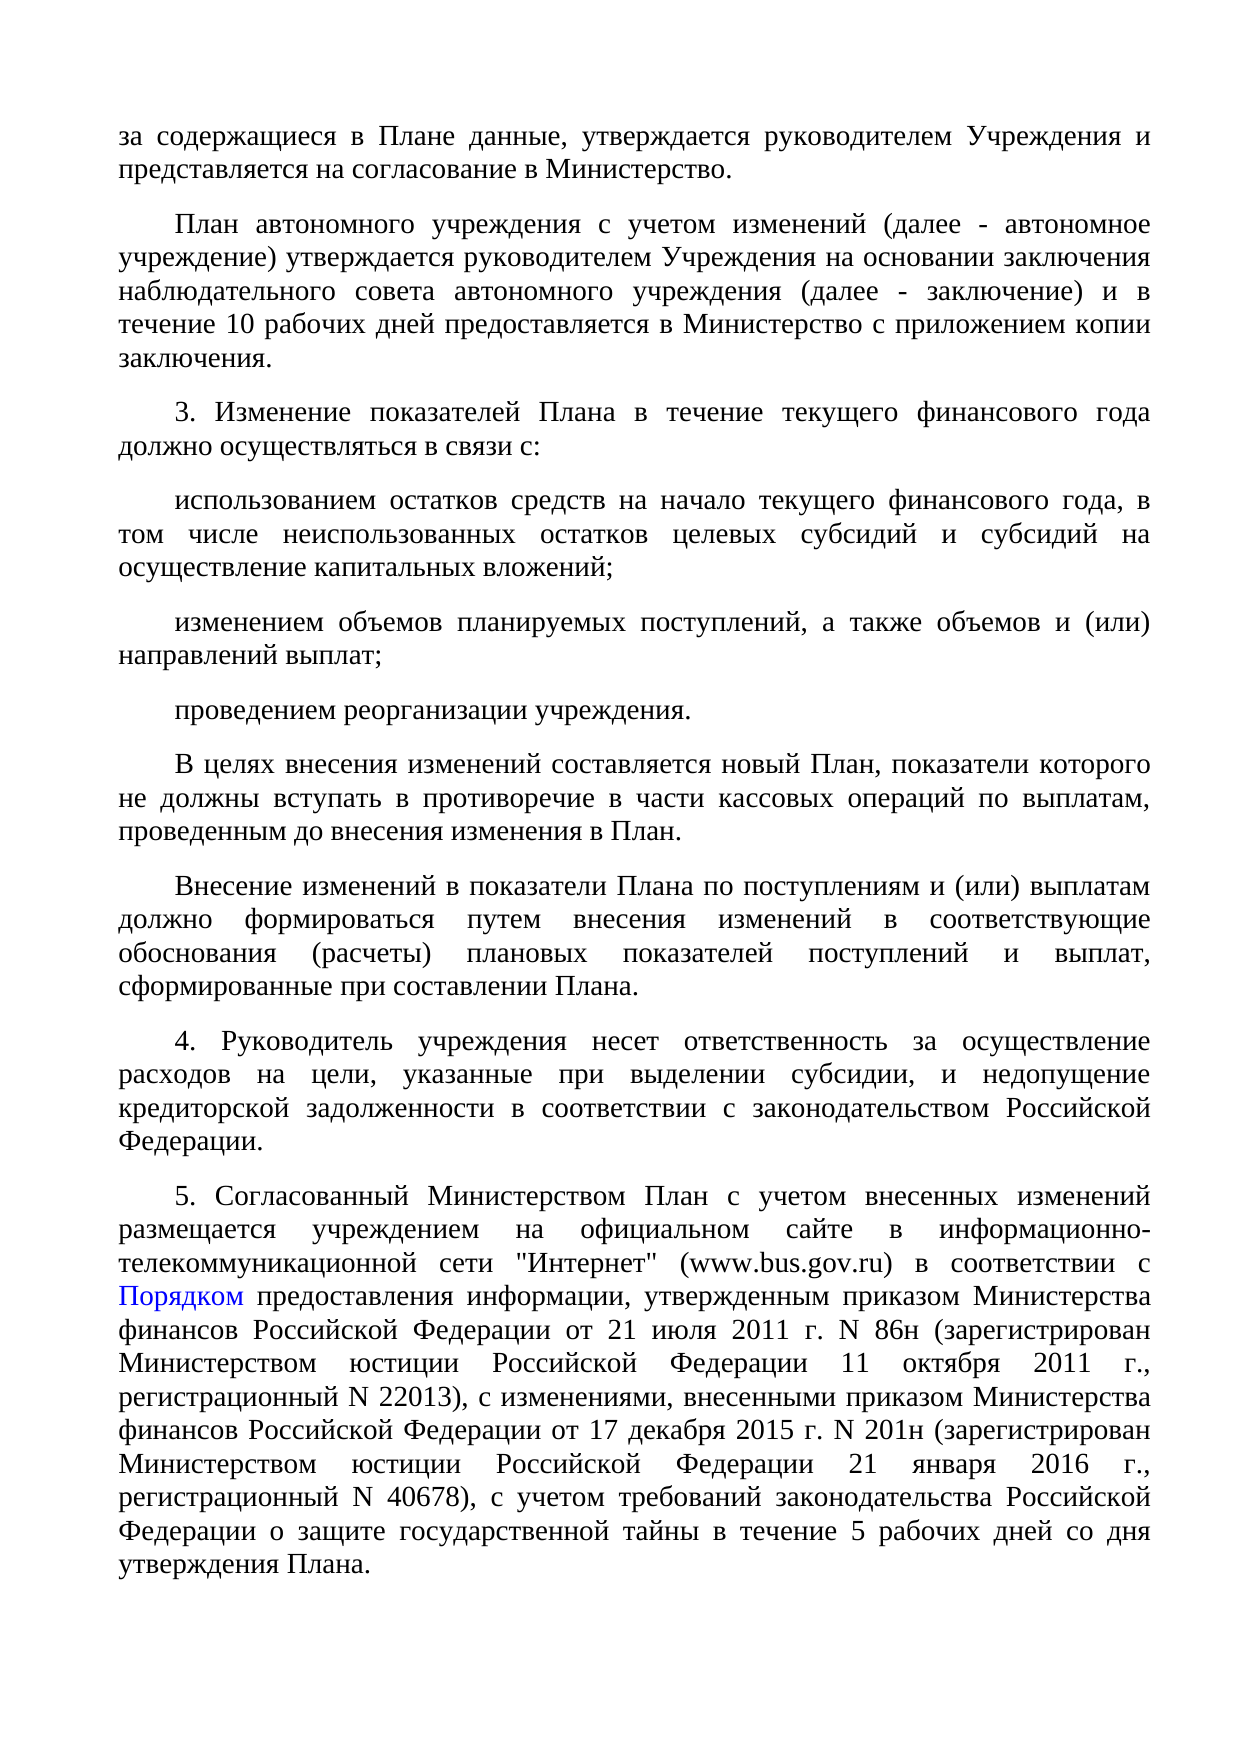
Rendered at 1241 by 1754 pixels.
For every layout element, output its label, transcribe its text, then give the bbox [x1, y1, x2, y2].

text 3. Изменение показателей Плана в течение текущего финансового года должно осуществляться в связи с: [118, 394, 1152, 462]
text 5. Согласованный Министерством План с учетом внесенных изменений размещается учреждением на официальном сайте в информационно-телекоммуникационной сети "Интернет" (www.bus.gov.ru) в соответствии с Порядком предоставления информации, утвержденным приказом Министерства финансов Российской Федерации от 21 июля 2011 г. N 86н (зарегистрирован Министерством юстиции Российской Федерации 11 октября 2011 г., регистрационный N 22013), с изменениями, внесенными приказом Министерства финансов Российской Федерации от 17 декабря 2015 г. N 201н (зарегистрирован Министерством юстиции Российской Федерации 21 января 2016 г., регистрационный N 40678), с учетом требований законодательства Российской Федерации о защите государственной тайны в течение 5 рабочих дней со дня утверждения Плана. [118, 1178, 1152, 1580]
text В целях внесения изменений составляется новый План, показатели которого не должны вступать в противоречие в части кассовых операций по выплатам, проведенным до внесения изменения в План. [118, 746, 1152, 847]
text 4. Руководитель учреждения несет ответственность за осуществление расходов на цели, указанные при выделении субсидии, и недопущение кредиторской задолженности в соответствии с законодательством Российской Федерации. [118, 1023, 1152, 1157]
text изменением объемов планируемых поступлений, а также объемов и (или) направлений выплат; [118, 604, 1152, 671]
text План автономного учреждения с учетом изменений (далее - автономное учреждение) утверждается руководителем Учреждения на основании заключения наблюдательного совета автономного учреждения (далее - заключение) и в течение 10 рабочих дней предоставляется в Министерство с приложением копии заключения. [118, 206, 1152, 374]
text проведением реорганизации учреждения. [118, 692, 1152, 725]
text использованием остатков средств на начало текущего финансового года, в том числе неиспользованных остатков целевых субсидий и субсидий на осуществление капитальных вложений; [118, 482, 1152, 583]
text Внесение изменений в показатели Плана по поступлениям и (или) выплатам должно формироваться путем внесения изменений в соответствующие обоснования (расчеты) плановых показателей поступлений и выплат, сформированные при составлении Плана. [118, 868, 1152, 1002]
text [118, 118, 1152, 185]
